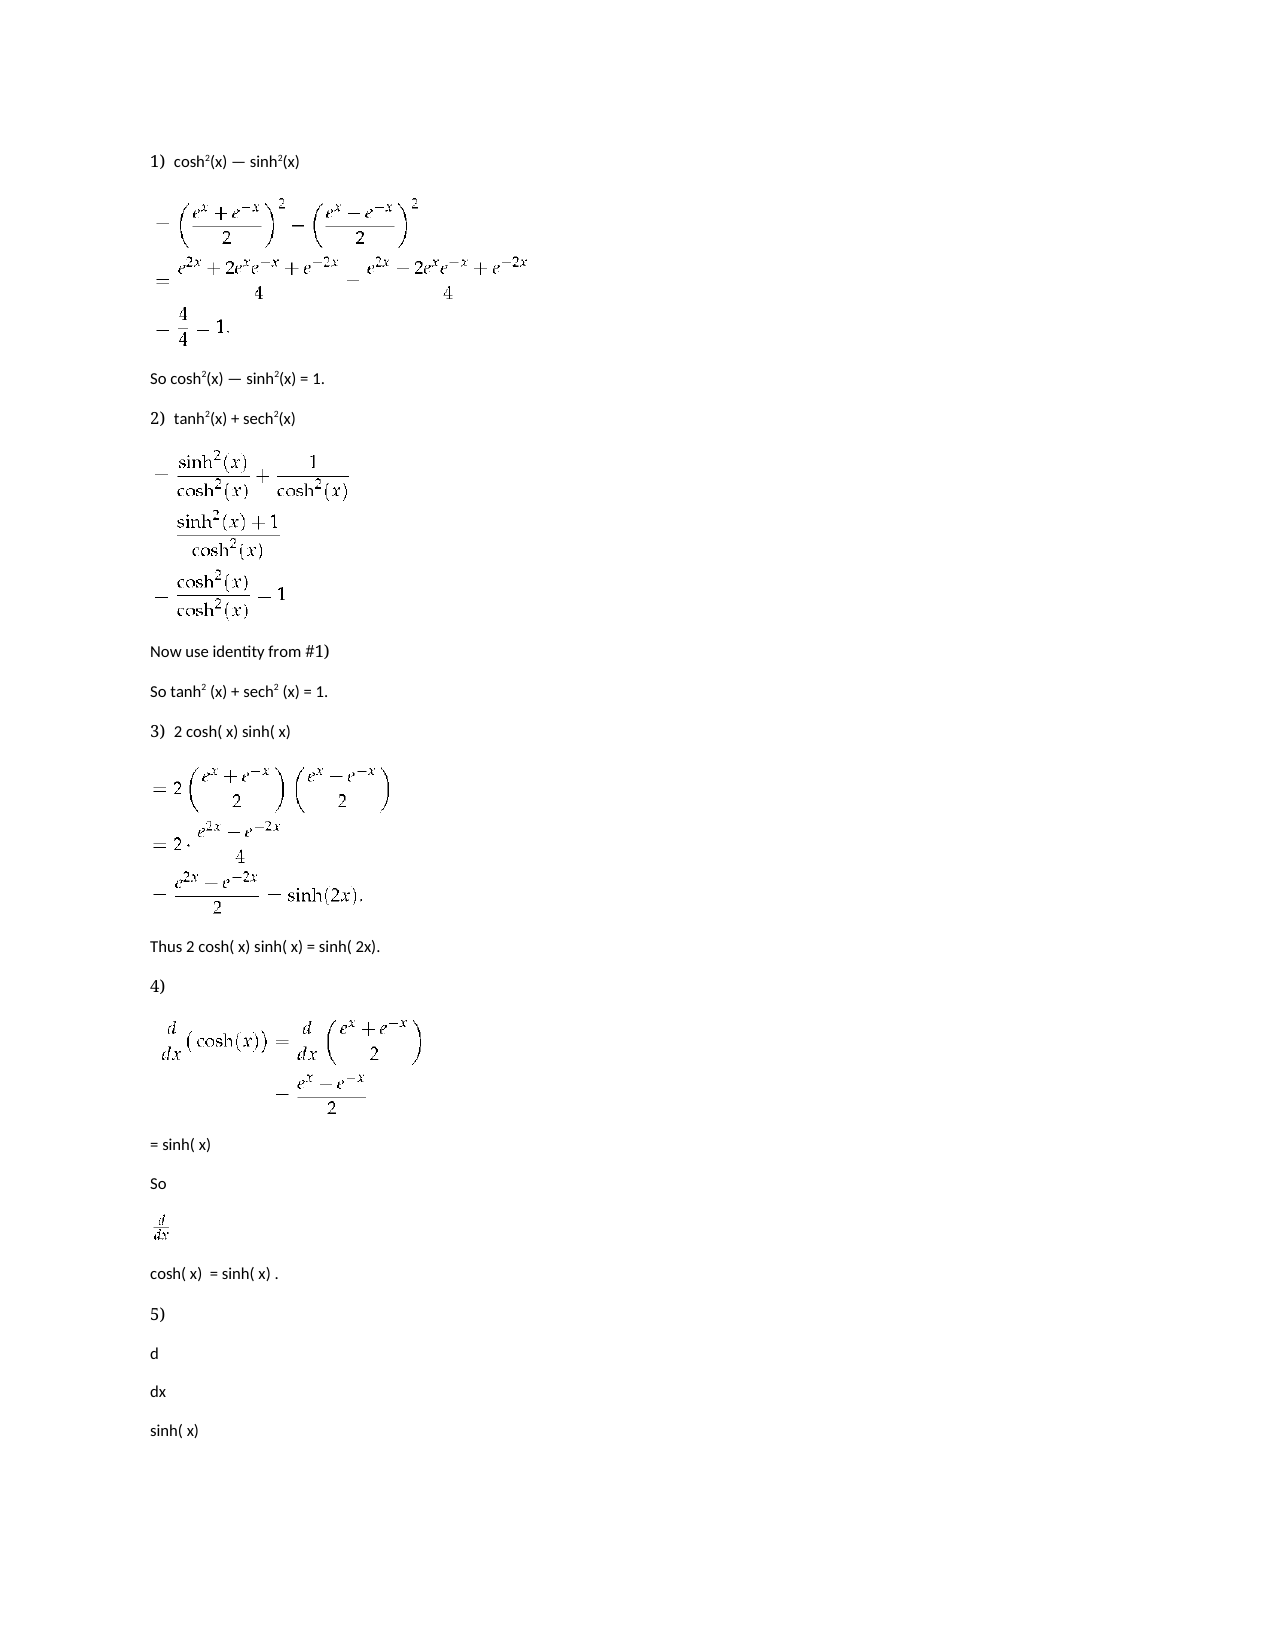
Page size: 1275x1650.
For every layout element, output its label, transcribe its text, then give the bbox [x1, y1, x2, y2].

text So [150, 1173, 1125, 1193]
text 3) 2 cosh( x) sinh( x) [150, 720, 1125, 742]
text dx [150, 1382, 1125, 1402]
text cosh( x) = sinh( x) . [150, 1263, 1125, 1284]
picture [150, 760, 394, 917]
text sinh( x) [150, 1420, 1125, 1441]
picture [150, 191, 546, 349]
text Now use identity from #1) [150, 640, 1125, 663]
text So tanh2 (x) + sech2 (x) = 1. [150, 681, 1125, 701]
text 1) cosh2(x) — sinh2(x) [150, 150, 1125, 173]
text So cosh2(x) — sinh2(x) = 1. [150, 368, 1125, 388]
picture [150, 1211, 172, 1245]
text 2) tanh2(x) + sech2(x) [150, 406, 1125, 429]
text = sinh( x) [150, 1135, 1125, 1155]
text 5) [150, 1302, 1125, 1325]
text 4) [150, 974, 1125, 997]
text d [150, 1343, 1125, 1363]
text Thus 2 cosh( x) sinh( x) = sinh( 2x). [150, 936, 1125, 956]
picture [150, 447, 351, 621]
picture [150, 1015, 436, 1116]
